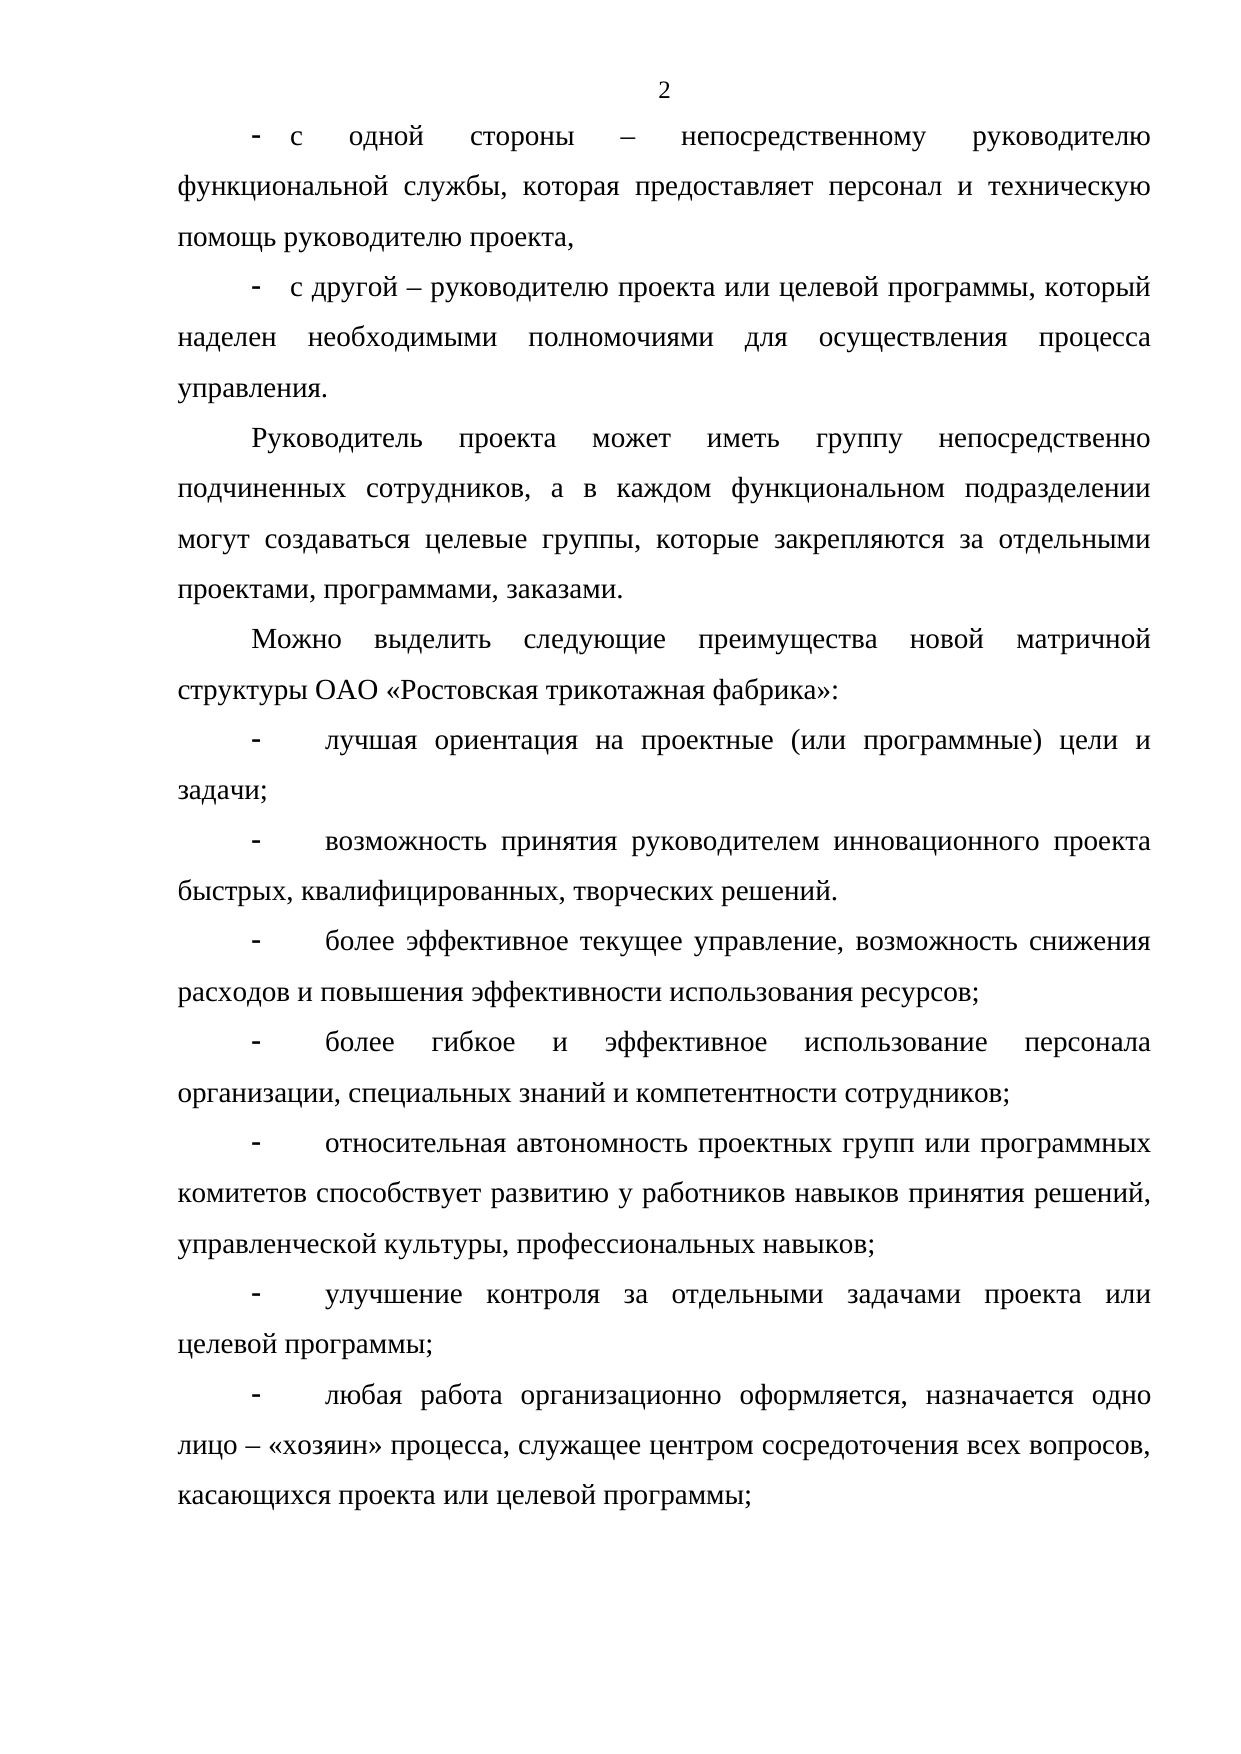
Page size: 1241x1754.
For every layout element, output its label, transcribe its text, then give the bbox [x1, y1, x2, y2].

text Руководитель проекта может иметь группу непосредственно подчиненных сотрудников, а в каждом функциональном подразделении могут создаваться целевые группы, которые закрепляются за отдельными проектами, программами, заказами. [177, 420, 1152, 605]
list с одной стороны – непосредственному руководителю функциональной службы, которая предоставляет персонал и техническую помощь руководителю проекта, [177, 118, 1152, 252]
list относительная автономность проектных групп или программных комитетов способствует развитию у работников навыков принятия решений, управленческой культуры, профессиональных навыков; [177, 1125, 1152, 1259]
text Можно выделить следующие преимущества новой матричной структуры ОАО «Ростовская трикотажная фабрика»: [177, 621, 1152, 705]
list лучшая ориентация на проектные (или программные) цели и задачи; [177, 722, 1152, 806]
list более эффективное текущее управление, возможность снижения расходов и повышения эффективности использования ресурсов; [177, 923, 1152, 1007]
list возможность принятия руководителем инновационного проекта быстрых, квалифицированных, творческих решений. [177, 823, 1152, 907]
list более гибкое и эффективное использование персонала организации, специальных знаний и компетентности сотрудников; [177, 1024, 1152, 1108]
list любая работа организационно оформляется, назначается одно лицо – «хозяин» процесса, служащее центром сосредоточения всех вопросов, касающихся проекта или целевой программы; [177, 1377, 1152, 1511]
list улучшение контроля за отдельными задачами проекта или целевой программы; [177, 1276, 1152, 1360]
list с другой – руководителю проекта или целевой программы, который наделен необходимыми полномочиями для осуществления процесса управления. [177, 269, 1152, 403]
